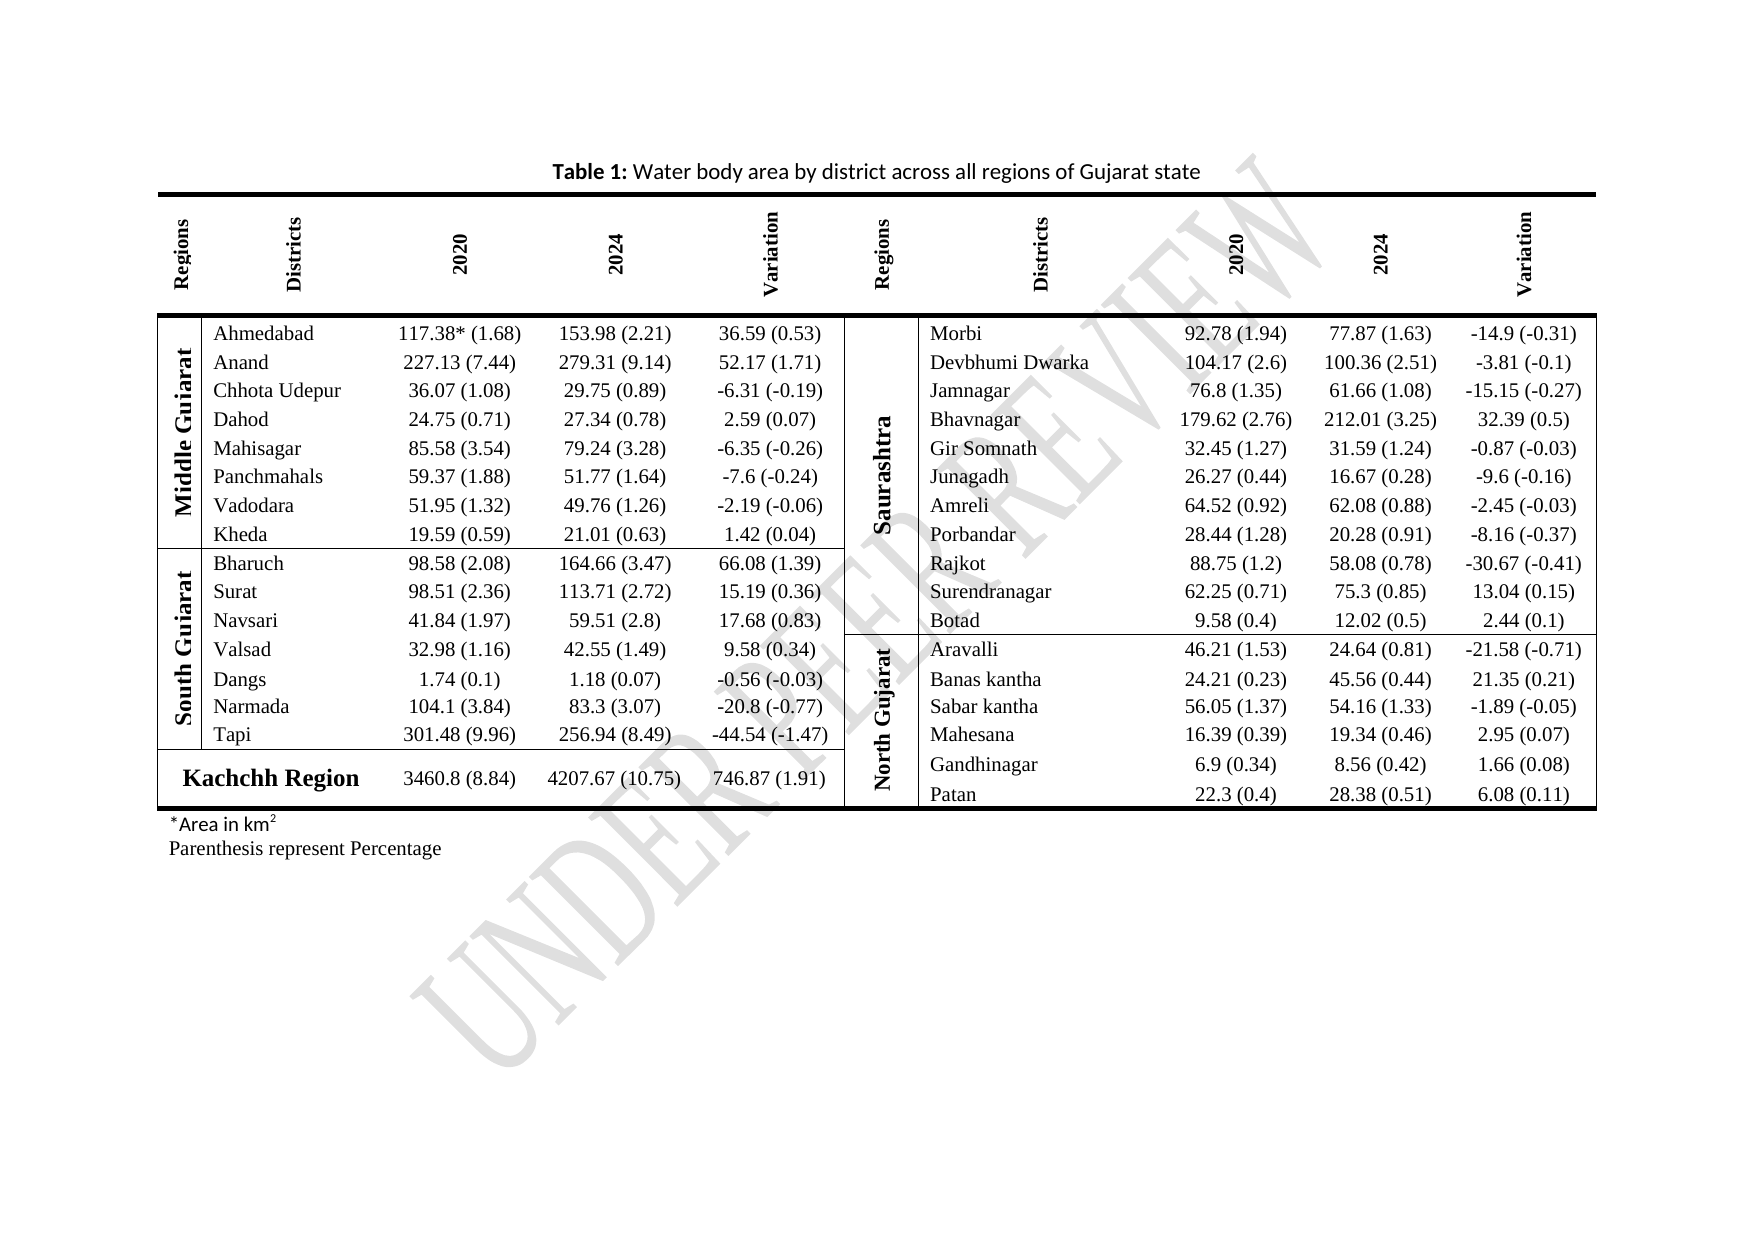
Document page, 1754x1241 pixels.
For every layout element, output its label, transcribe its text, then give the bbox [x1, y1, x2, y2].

table_cell Saurashtra [845, 318, 918, 634]
table_cell 59.51 (2.8) [534, 605, 696, 634]
table_cell 79.24 (3.28) [534, 434, 696, 462]
table_cell 2.95 (0.07) [1451, 720, 1596, 749]
table_cell 19.34 (0.46) [1310, 720, 1451, 749]
table_cell Morbi [919, 318, 1161, 347]
table_cell 32.39 (0.5) [1451, 405, 1596, 433]
table_cell 75.3 (0.85) [1310, 577, 1451, 605]
table_cell -30.67 (-0.41) [1451, 548, 1596, 577]
table_cell Junagadh [919, 462, 1161, 491]
table_cell South Gujarat [158, 549, 201, 749]
table_cell 2024 [1310, 197, 1451, 313]
table_cell 8.56 (0.42) [1310, 749, 1451, 777]
table_cell 256.94 (8.49) [534, 720, 696, 749]
table_cell 746.87 (1.91) [694, 750, 844, 806]
table_cell 26.27 (0.44) [1161, 462, 1310, 491]
table_cell 62.25 (0.71) [1161, 577, 1310, 605]
table_cell Kheda [202, 519, 384, 548]
table_cell Botad [919, 605, 1161, 634]
table_cell 15.19 (0.36) [696, 577, 844, 605]
table_cell Tapi [202, 720, 384, 749]
table_cell 28.44 (1.28) [1161, 519, 1310, 548]
table_cell 19.59 (0.59) [384, 519, 534, 548]
table_cell 1.66 (0.08) [1451, 749, 1596, 777]
table_cell 17.68 (0.83) [696, 605, 844, 634]
table_cell -1.89 (-0.05) [1451, 691, 1596, 720]
table_cell *Area in km2 Parenthesis represent Percentage [157, 811, 1597, 860]
table_cell 113.71 (2.72) [534, 577, 696, 605]
table_cell 2020 [1161, 197, 1310, 313]
table_cell 279.31 (9.14) [534, 348, 696, 376]
table_cell -15.15 (-0.27) [1451, 376, 1596, 405]
table_cell Banas kantha [919, 663, 1161, 691]
table_cell Surat [202, 577, 384, 605]
table_cell -3.81 (-0.1) [1451, 348, 1596, 376]
table_cell 2.59 (0.07) [696, 405, 844, 433]
table_cell 51.95 (1.32) [384, 491, 534, 519]
table_cell 104.1 (3.84) [384, 691, 534, 720]
table_cell -0.87 (-0.03) [1451, 434, 1596, 462]
table_cell 104.17 (2.6) [1161, 348, 1310, 376]
table_cell Mahisagar [202, 434, 384, 462]
table_cell -20.8 (-0.77) [696, 691, 844, 720]
table_cell 28.38 (0.51) [1310, 777, 1451, 806]
table_cell 1.18 (0.07) [534, 663, 696, 691]
table_cell 24.21 (0.23) [1161, 663, 1310, 691]
table_cell 46.21 (1.53) [1161, 635, 1310, 663]
table_cell 51.77 (1.64) [534, 462, 696, 491]
table_cell Regions [157, 192, 202, 313]
table_cell -2.19 (-0.06) [696, 491, 844, 519]
table_cell Sabar kantha [919, 691, 1161, 720]
table_cell -8.16 (-0.37) [1451, 519, 1596, 548]
table_cell 41.84 (1.97) [384, 605, 534, 634]
table_cell Narmada [202, 691, 384, 720]
table_cell North Gujarat [845, 635, 918, 806]
table_cell Aravalli [919, 635, 1161, 663]
table_cell Kachchh Region [158, 750, 384, 806]
table_cell 117.38* (1.68) [384, 318, 534, 347]
table_cell 1.74 (0.1) [384, 663, 534, 691]
table_cell Navsari [202, 605, 384, 634]
table_cell 301.48 (9.96) [384, 720, 534, 749]
table_cell -9.6 (-0.16) [1451, 462, 1596, 491]
table_cell 32.45 (1.27) [1161, 434, 1310, 462]
table_cell 45.56 (0.44) [1310, 663, 1451, 691]
table_cell -0.56 (-0.03) [696, 663, 844, 691]
table_cell 24.75 (0.71) [384, 405, 534, 433]
table_cell 16.39 (0.39) [1161, 720, 1310, 749]
table_cell Ahmedabad [202, 318, 384, 347]
table_cell 49.76 (1.26) [534, 491, 696, 519]
table_cell 77.87 (1.63) [1310, 318, 1451, 347]
table_cell 164.66 (3.47) [534, 549, 696, 577]
table_cell 83.3 (3.07) [534, 691, 696, 720]
table_cell Chhota Udepur [202, 376, 384, 405]
table_cell Valsad [202, 634, 384, 663]
table_cell 21.35 (0.21) [1451, 663, 1596, 691]
table_cell Middle Gujarat [158, 318, 201, 548]
table_cell 29.75 (0.89) [534, 376, 696, 405]
table_cell 66.08 (1.39) [696, 549, 844, 577]
table_cell Districts [202, 197, 384, 313]
table_cell 32.98 (1.16) [384, 634, 534, 663]
table_cell Variation [696, 197, 844, 313]
table_cell 27.34 (0.78) [534, 405, 696, 433]
table_cell 16.67 (0.28) [1310, 462, 1451, 491]
table_cell Anand [202, 348, 384, 376]
table_cell -2.45 (-0.03) [1451, 491, 1596, 519]
table_cell 61.66 (1.08) [1310, 376, 1451, 405]
table_cell -7.6 (-0.24) [696, 462, 844, 491]
table_cell Variation [1451, 192, 1597, 313]
table_cell Surendranagar [919, 577, 1161, 605]
table_cell 179.62 (2.76) [1161, 405, 1310, 433]
table_cell -21.58 (-0.71) [1451, 635, 1596, 663]
table_cell Bhavnagar [919, 405, 1161, 433]
table_cell Porbandar [919, 519, 1161, 548]
table_cell -44.54 (-1.47) [696, 720, 844, 749]
table_cell 54.16 (1.33) [1310, 691, 1451, 720]
table_cell 6.9 (0.34) [1161, 749, 1310, 777]
table_cell 31.59 (1.24) [1310, 434, 1451, 462]
table_cell 56.05 (1.37) [1161, 691, 1310, 720]
table_cell 21.01 (0.63) [534, 519, 696, 548]
table_cell 64.52 (0.92) [1161, 491, 1310, 519]
table_cell Regions [844, 197, 919, 313]
table_cell -14.9 (-0.31) [1451, 318, 1596, 347]
table_cell 59.37 (1.88) [384, 462, 534, 491]
table_cell Jamnagar [919, 376, 1161, 405]
table_cell -6.31 (-0.19) [696, 376, 844, 405]
table_cell 6.08 (0.11) [1451, 777, 1596, 806]
table_header Table 1: Water body area by district across all regions of Gujarat state [157, 150, 1597, 192]
table_cell 212.01 (3.25) [1310, 405, 1451, 433]
table_cell Districts [919, 197, 1161, 313]
table_cell 227.13 (7.44) [384, 348, 534, 376]
table_cell Panchmahals [202, 462, 384, 491]
table_cell 9.58 (0.4) [1161, 605, 1310, 634]
table_cell 12.02 (0.5) [1310, 605, 1451, 634]
table_cell Dahod [202, 405, 384, 433]
table_cell 36.59 (0.53) [696, 318, 844, 347]
table_cell -6.35 (-0.26) [696, 434, 844, 462]
table_cell 92.78 (1.94) [1161, 318, 1310, 347]
table_cell 52.17 (1.71) [696, 348, 844, 376]
table_cell 98.58 (2.08) [384, 549, 534, 577]
table_cell 22.3 (0.4) [1161, 777, 1310, 806]
table_cell 13.04 (0.15) [1451, 577, 1596, 605]
table_cell Gandhinagar [919, 749, 1161, 777]
table_cell Devbhumi Dwarka [919, 348, 1161, 376]
table_cell 9.58 (0.34) [696, 634, 844, 663]
table_cell 2.44 (0.1) [1451, 605, 1596, 634]
table_cell 42.55 (1.49) [534, 634, 696, 663]
table_cell Vadodara [202, 491, 384, 519]
table_cell Bharuch [202, 549, 384, 577]
table_cell Gir Somnath [919, 434, 1161, 462]
table_cell 153.98 (2.21) [534, 318, 696, 347]
table_cell 85.58 (3.54) [384, 434, 534, 462]
table_cell 36.07 (1.08) [384, 376, 534, 405]
table_cell 58.08 (0.78) [1310, 548, 1451, 577]
table_cell 88.75 (1.2) [1161, 548, 1310, 577]
table_cell 24.64 (0.81) [1310, 635, 1451, 663]
table_cell Amreli [919, 491, 1161, 519]
table_cell 1.42 (0.04) [696, 519, 844, 548]
table_cell Rajkot [919, 548, 1161, 577]
table_cell 20.28 (0.91) [1310, 519, 1451, 548]
table_cell 100.36 (2.51) [1310, 348, 1451, 376]
table_cell 98.51 (2.36) [384, 577, 534, 605]
table_cell 4207.67 (10.75) [534, 750, 694, 806]
table_cell Patan [919, 777, 1161, 806]
table_cell 76.8 (1.35) [1161, 376, 1310, 405]
table_cell 3460.8 (8.84) [384, 750, 534, 806]
table_cell 2020 [384, 197, 534, 313]
table_cell Dangs [202, 663, 384, 691]
table_cell 62.08 (0.88) [1310, 491, 1451, 519]
table_cell 2024 [534, 197, 696, 313]
table_cell Mahesana [919, 720, 1161, 749]
